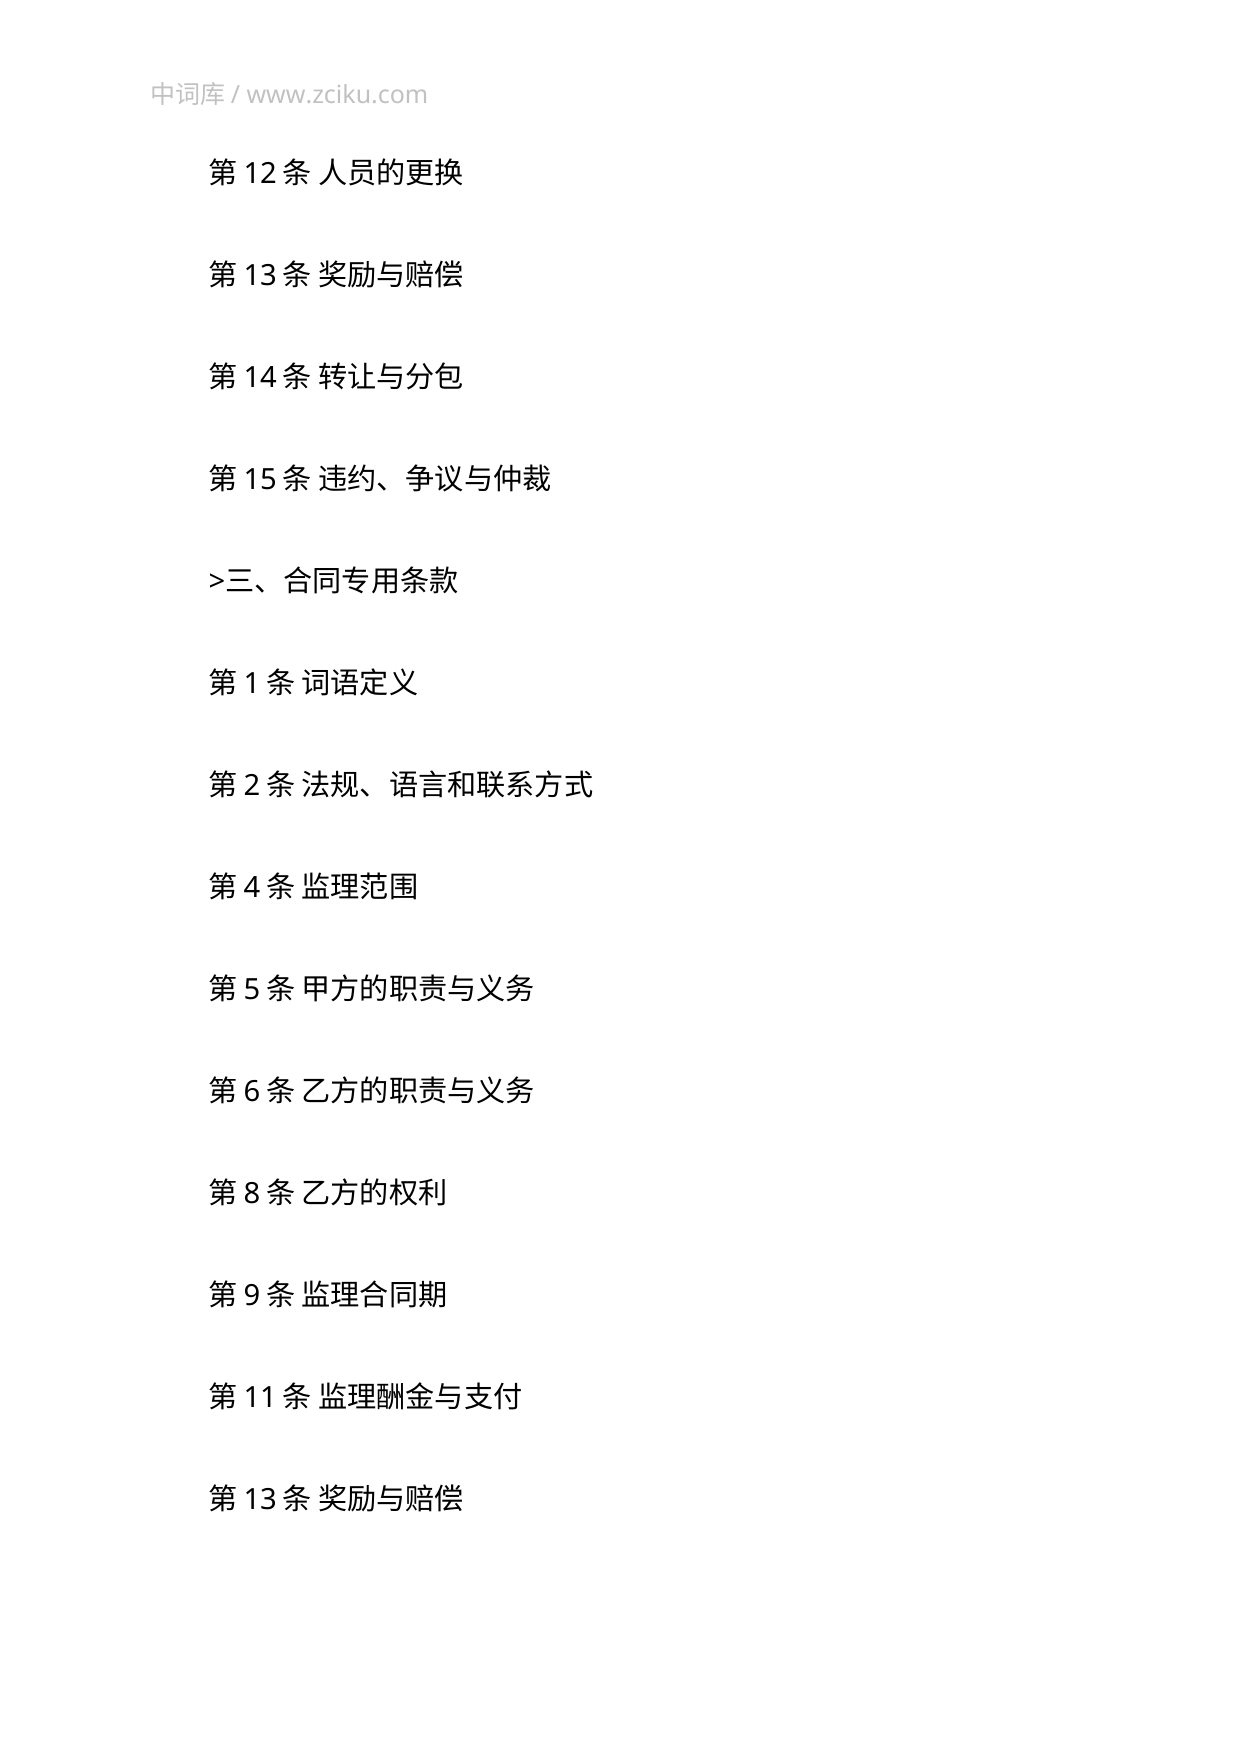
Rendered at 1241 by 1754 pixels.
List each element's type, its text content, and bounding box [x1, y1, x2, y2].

text 第13条 奖励与赔偿 [150, 1476, 1090, 1518]
text 第11条 监理酬金与支付 [150, 1374, 1090, 1416]
text 第8条 乙方的权利 [150, 1170, 1090, 1212]
text 第9条 监理合同期 [150, 1272, 1090, 1314]
text 第14条 转让与分包 [150, 354, 1090, 396]
text 第2条 法规、语言和联系方式 [150, 762, 1090, 804]
text 第6条 乙方的职责与义务 [150, 1068, 1090, 1110]
text 第5条 甲方的职责与义务 [150, 966, 1090, 1008]
text 第4条 监理范围 [150, 864, 1090, 906]
text 第15条 违约、争议与仲裁 [150, 456, 1090, 498]
text 第12条 人员的更换 [150, 150, 1090, 192]
text 第1条 词语定义 [150, 660, 1090, 702]
text >三、合同专用条款 [150, 558, 1090, 600]
text 第13条 奖励与赔偿 [150, 252, 1090, 294]
